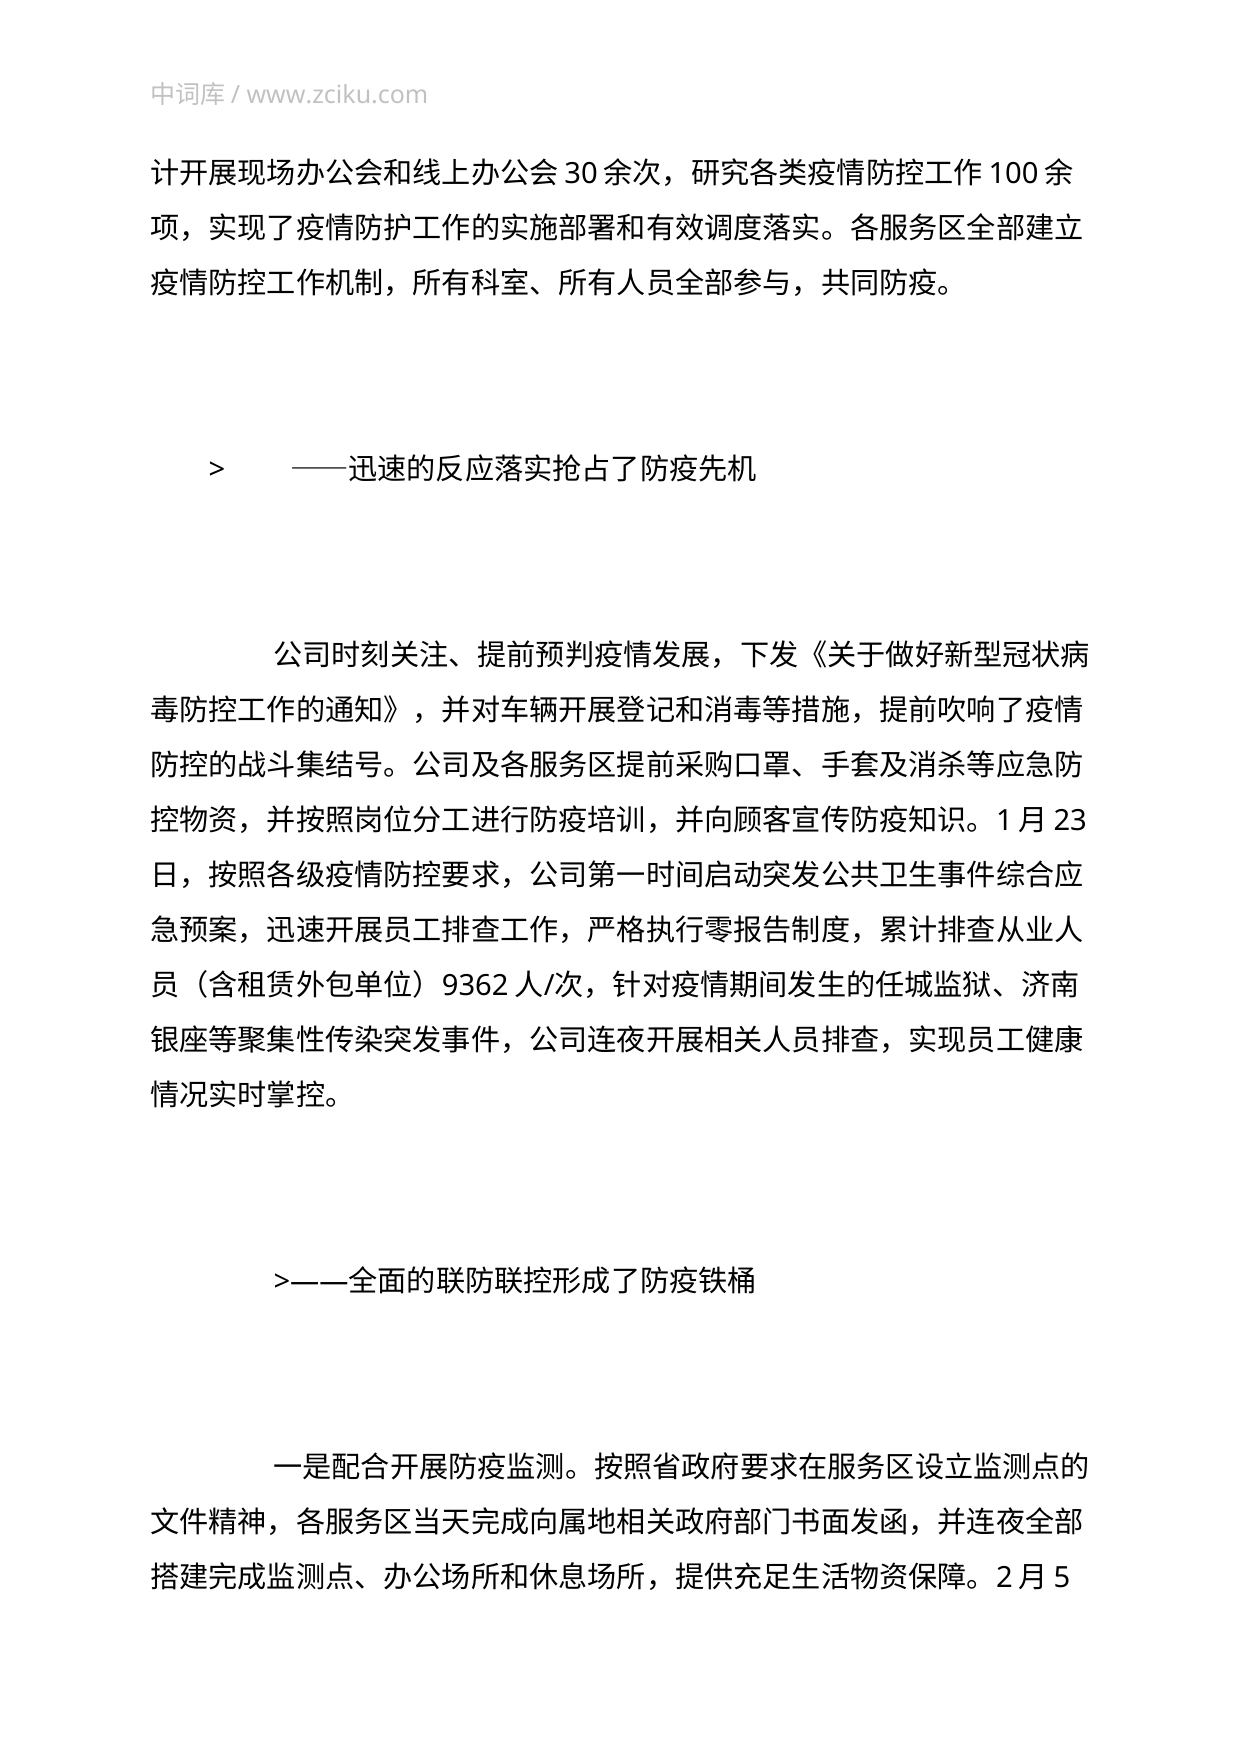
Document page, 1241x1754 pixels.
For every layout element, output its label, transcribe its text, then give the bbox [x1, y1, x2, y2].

text 公司时刻关注、提前预判疫情发展，下发《关于做好新型冠状病毒防控工作的通知》，并对车辆开展登记和消毒等措施，提前吹响了疫情防控的战斗集结号。公司及各服务区提前采购口罩、手套及消杀等应急防控物资，并按照岗位分工进行防疫培训，并向顾客宣传防疫知识。1月23日，按照各级疫情防控要求，公司第一时间启动突发公共卫生事件综合应急预案，迅速开展员工排查工作，严格执行零报告制度，累计排查从业人员（含租赁外包单位）9362人/次，针对疫情期间发生的任城监狱、济南银座等聚集性传染突发事件，公司连夜开展相关人员排查，实现员工健康情况实时掌控。 [150, 632, 1090, 1114]
text > ——迅速的反应落实抢占了防疫先机 [150, 446, 1090, 488]
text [150, 150, 1090, 302]
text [150, 1443, 1090, 1596]
text >——全面的联防联控形成了防疫铁桶 [150, 1257, 1090, 1300]
